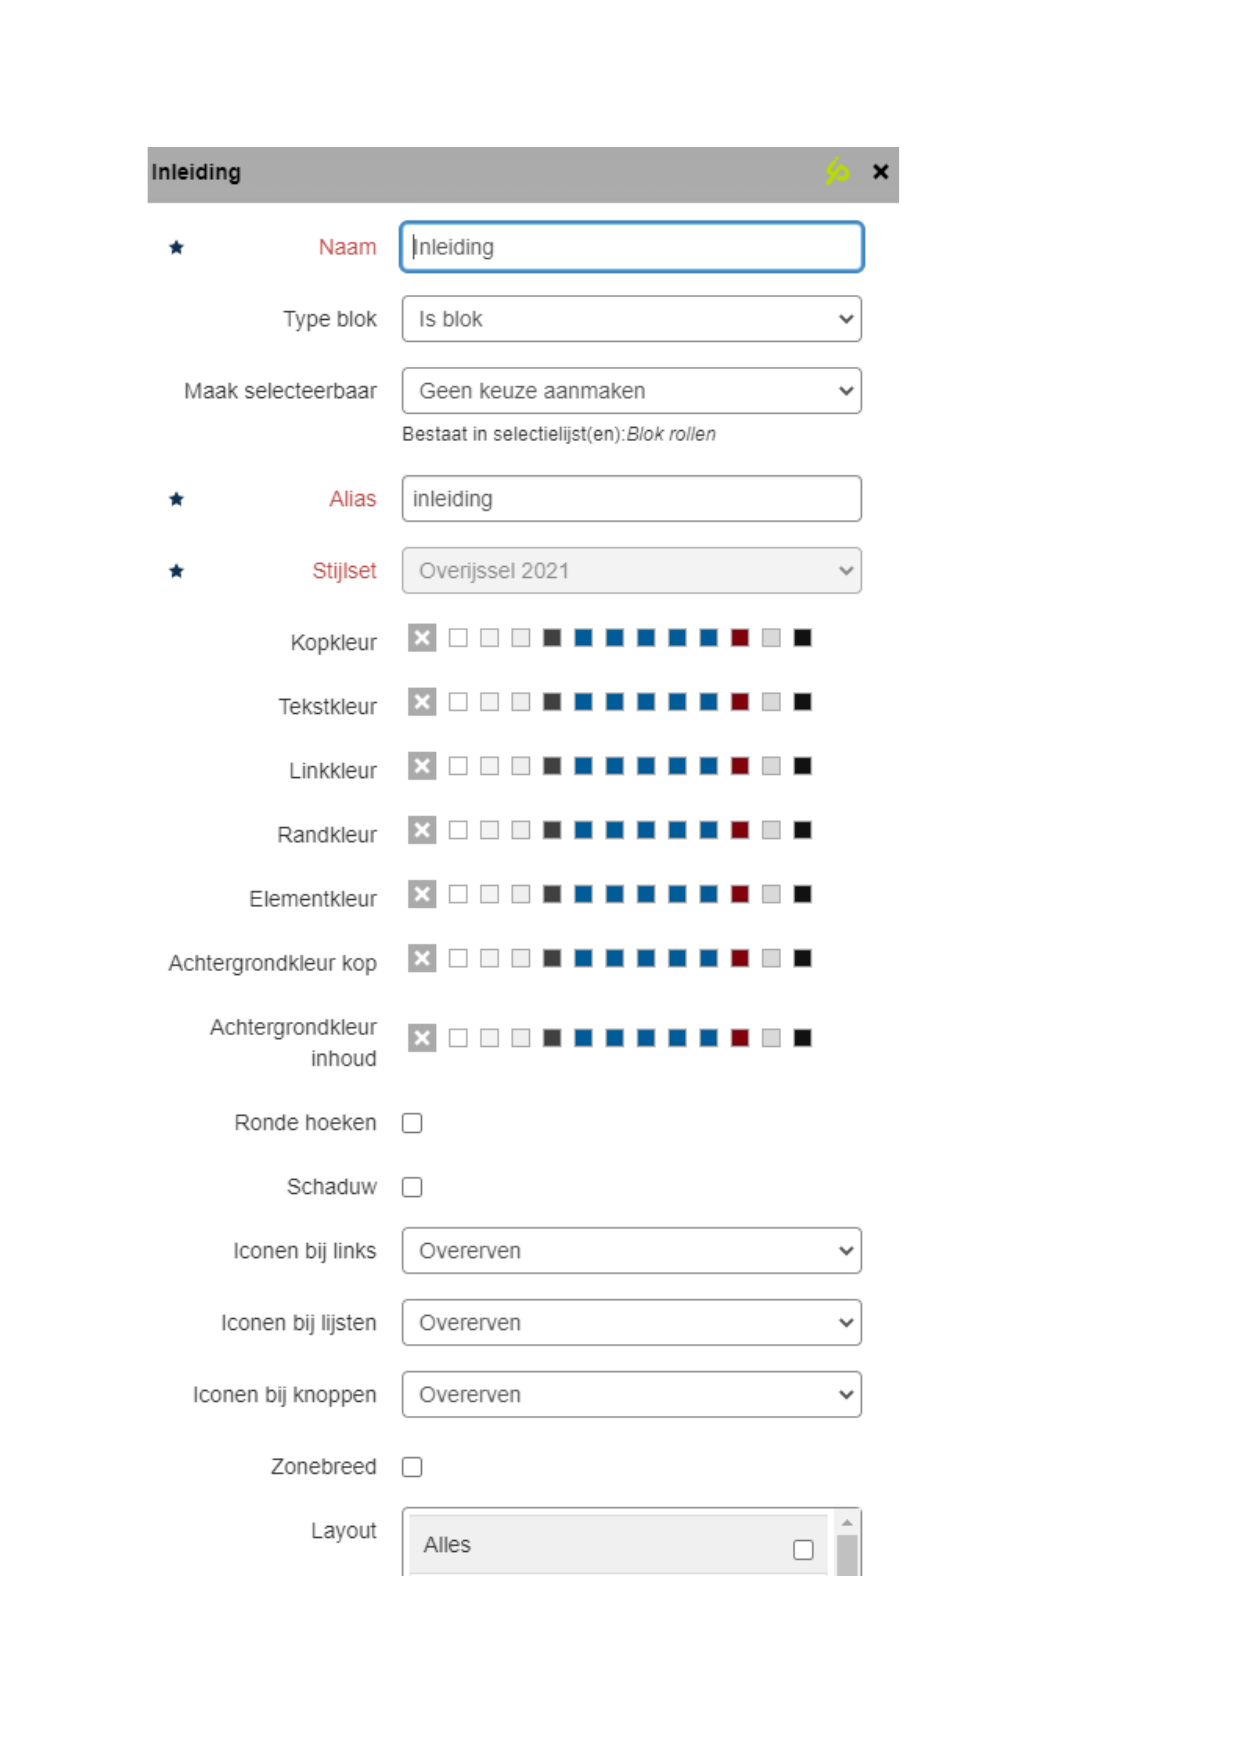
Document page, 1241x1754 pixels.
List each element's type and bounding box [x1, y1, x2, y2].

picture [147, 147, 900, 1576]
